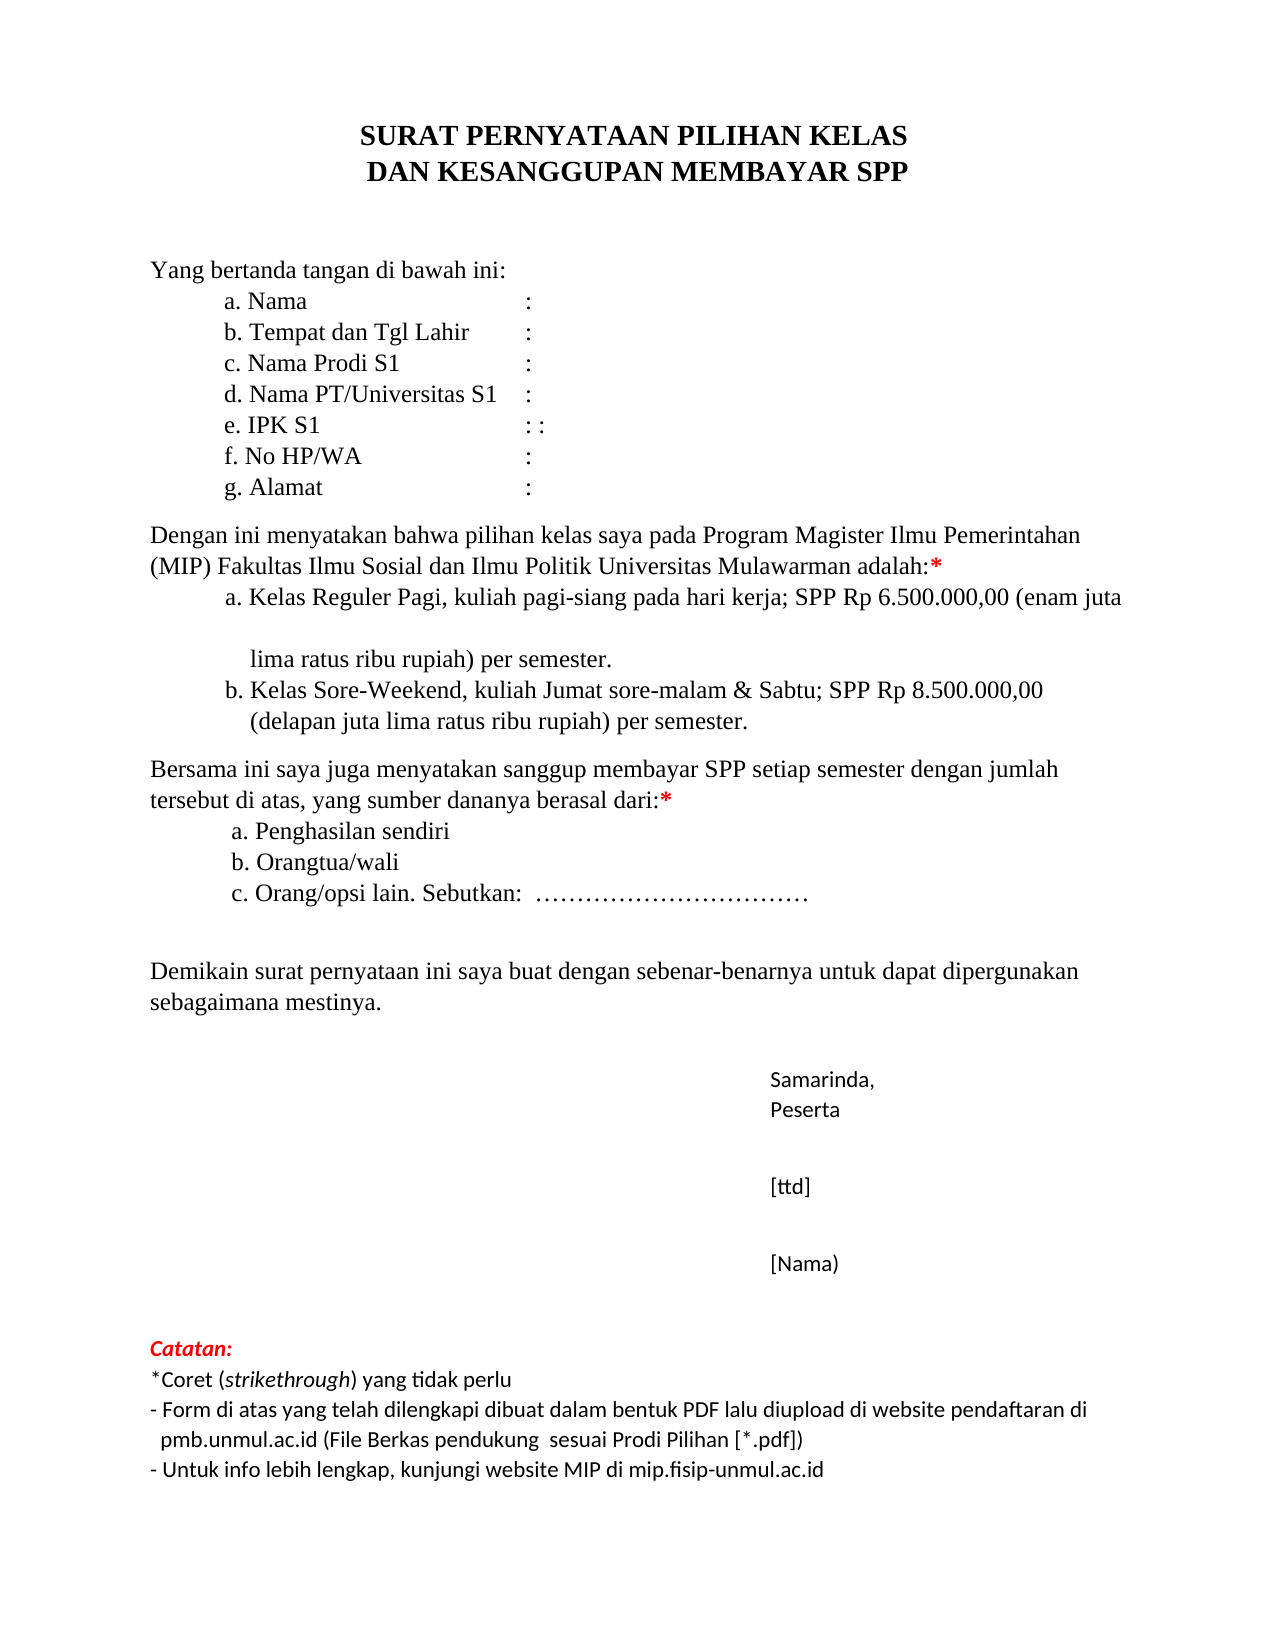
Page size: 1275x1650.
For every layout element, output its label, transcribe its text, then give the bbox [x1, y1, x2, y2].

text Catatan: *Coret (strikethrough) yang tidak perlu - Form di atas yang telah dilengkapi dibuat dalam bentuk PDF lalu diupload di website pendaftaran di pmb.unmul.ac.id (File Berkas pendukung sesuai Prodi Pilihan [*.pdf]) - Untuk info lebih lengkap, kunjungi website MIP di mip.fisip-unmul.ac.id [150, 1304, 1125, 1483]
text [ttd] [770, 1142, 1125, 1200]
text Samarinda, Peserta [770, 1065, 1125, 1123]
text Yang bertanda tangan di bawah ini: a. Nama : b. Tempat dan Tgl Lahir : c. Nama Prodi S1 : d. Nama PT/Universitas S1 : e. IPK S1 : : f. No HP/WA : g. Alamat : [150, 255, 1125, 501]
text Bersama ini saya juga menyatakan sanggup membayar SPP setiap semester dengan jumlah tersebut di atas, yang sumber dananya berasal dari:* a. Penghasilan sendiri b. Orangtua/wali c. Orang/opsi lain. Sebutkan: …………………………… [150, 754, 1125, 937]
text Dengan ini menyatakan bahwa pilihan kelas saya pada Program Magister Ilmu Pemerintahan (MIP) Fakultas Ilmu Sosial dan Ilmu Politik Universitas Mulawarman adalah:* a. Kelas Reguler Pagi, kuliah pagi-siang pada hari kerja; SPP Rp 6.500.000,00 (enam juta lima ratus ribu rupiah) per semester. b. Kelas Sore-Weekend, kuliah Jumat sore-malam & Sabtu; SPP Rp 8.500.000,00 (delapan juta lima ratus ribu rupiah) per semester. [150, 520, 1125, 735]
text Demikain surat pernyataan ini saya buat dengan sebenar-benarnya untuk dapat dipergunakan sebagaimana mestinya. [150, 956, 1125, 1046]
text [Nama) [770, 1219, 1125, 1277]
text SURAT PERNYATAAN PILIHAN KELAS DAN KESANGGUPAN MEMBAYAR SPP [150, 118, 1125, 188]
